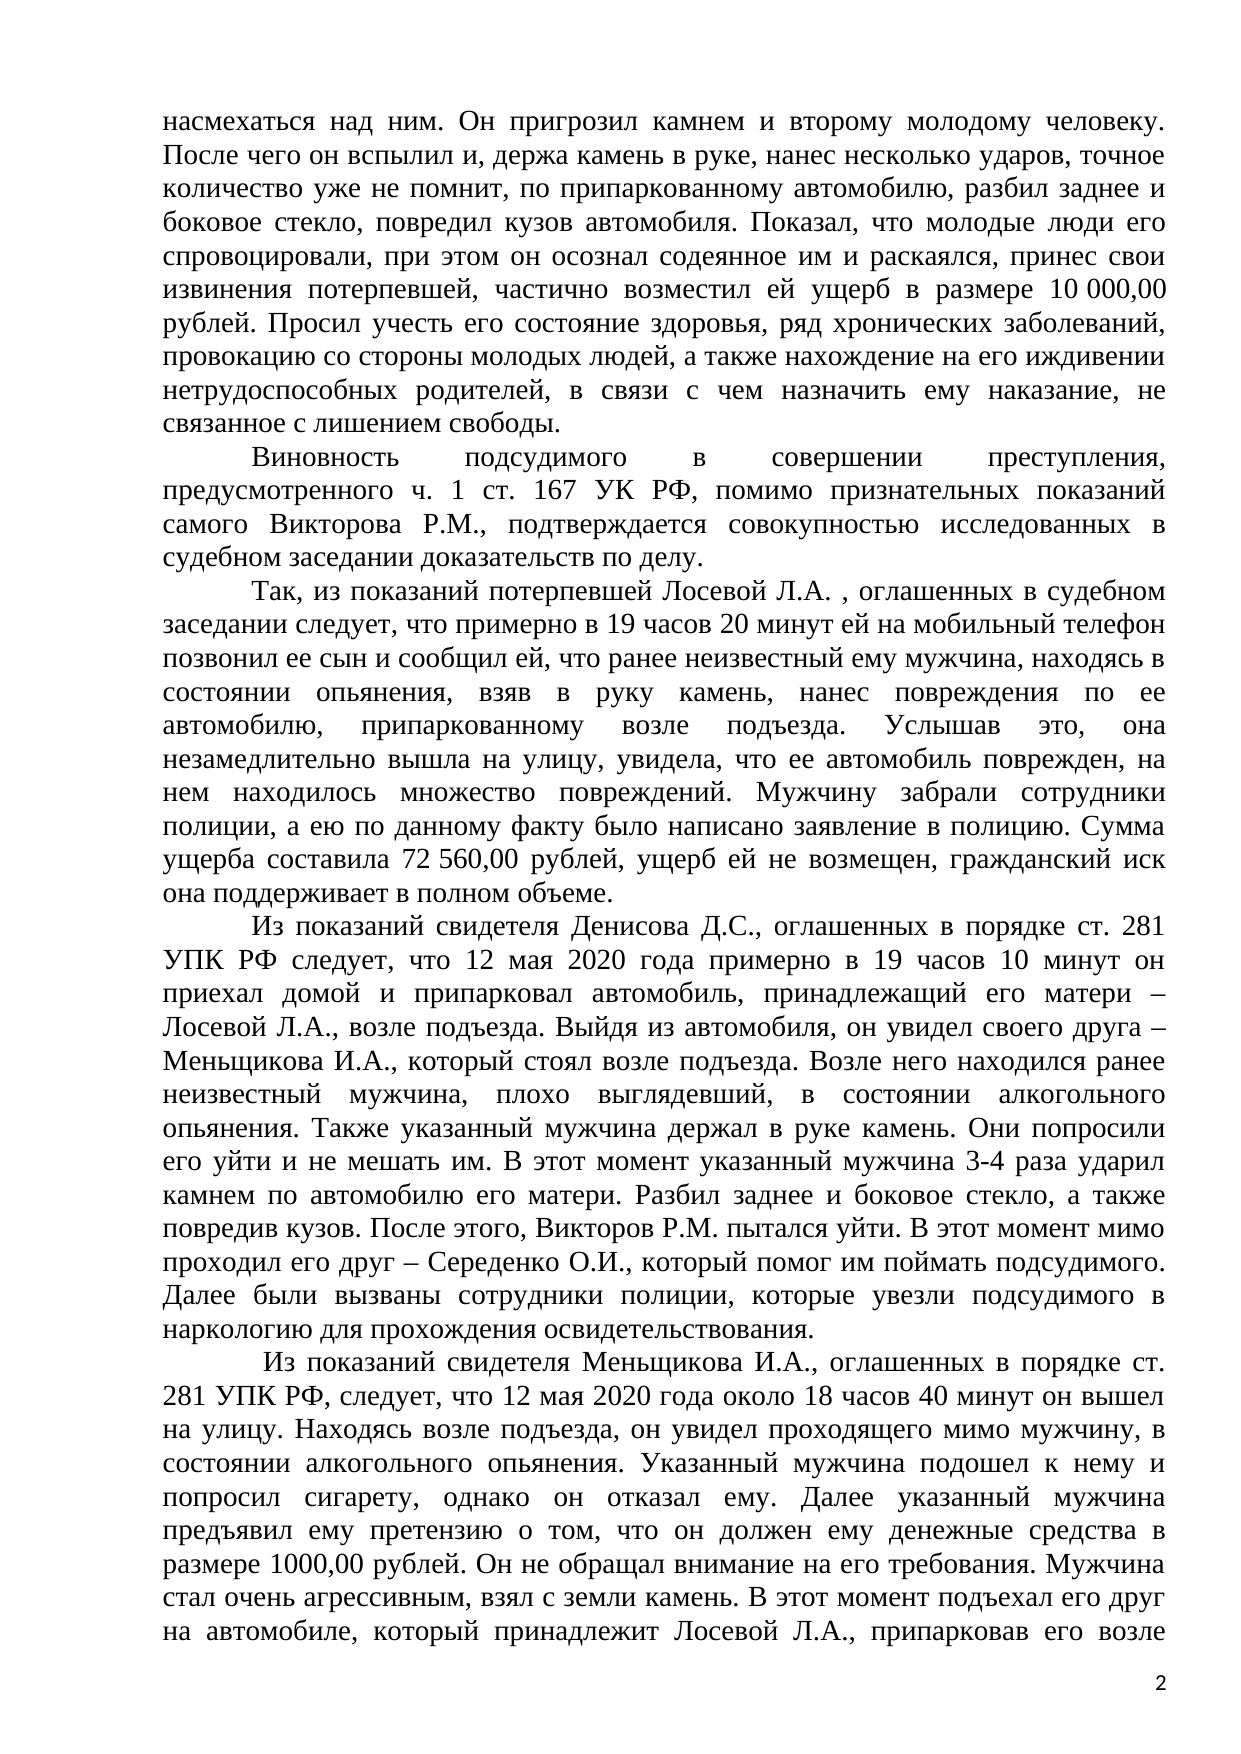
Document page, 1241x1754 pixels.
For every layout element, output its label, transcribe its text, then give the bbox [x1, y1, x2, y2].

text Из показаний свидетеля Денисова Д.С., оглашенных в порядке ст. 281 УПК РФ следует, что 12 мая 2020 года примерно в 19 часов 10 минут он приехал домой и припарковал автомобиль, принадлежащий его матери – Лосевой Л.А., возле подъезда. Выйдя из автомобиля, он увидел своего друга – Меньщикова И.А., который стоял возле подъезда. Возле него находился ранее неизвестный мужчина, плохо выглядевший, в состоянии алкогольного опьянения. Также указанный мужчина держал в руке камень. Они попросили его уйти и не мешать им. В этот момент указанный мужчина 3-4 раза ударил камнем по автомобилю его матери. Разбил заднее и боковое стекло, а также повредив кузов. После этого, Викторов Р.М. пытался уйти. В этот момент мимо проходил его друг – Середенко О.И., который помог им поймать подсудимого. Далее были вызваны сотрудники полиции, которые увезли подсудимого в наркологию для прохождения освидетельствования. [162, 908, 1167, 1344]
text Виновность подсудимого в совершении преступления, предусмотренного ч. 1 ст. 167 УК РФ, помимо признательных показаний самого Викторова Р.М., подтверждается совокупностью исследованных в судебном заседании доказательств по делу. [162, 439, 1167, 573]
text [162, 103, 1167, 439]
text Так, из показаний потерпевшей Лосевой Л.А. , оглашенных в судебном заседании следует, что примерно в 19 часов 20 минут ей на мобильный телефон позвонил ее сын и сообщил ей, что ранее неизвестный ему мужчина, находясь в состоянии опьянения, взяв в руку камень, нанес повреждения по ее автомобилю, припаркованному возле подъезда. Услышав это, она незамедлительно вышла на улицу, увидела, что ее автомобиль поврежден, на нем находилось множество повреждений. Мужчину забрали сотрудники полиции, а ею по данному факту было написано заявление в полицию. Сумма ущерба составила 72 560,00 рублей, ущерб ей не возмещен, гражданский иск она поддерживает в полном объеме. [162, 573, 1167, 908]
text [162, 1344, 1167, 1646]
